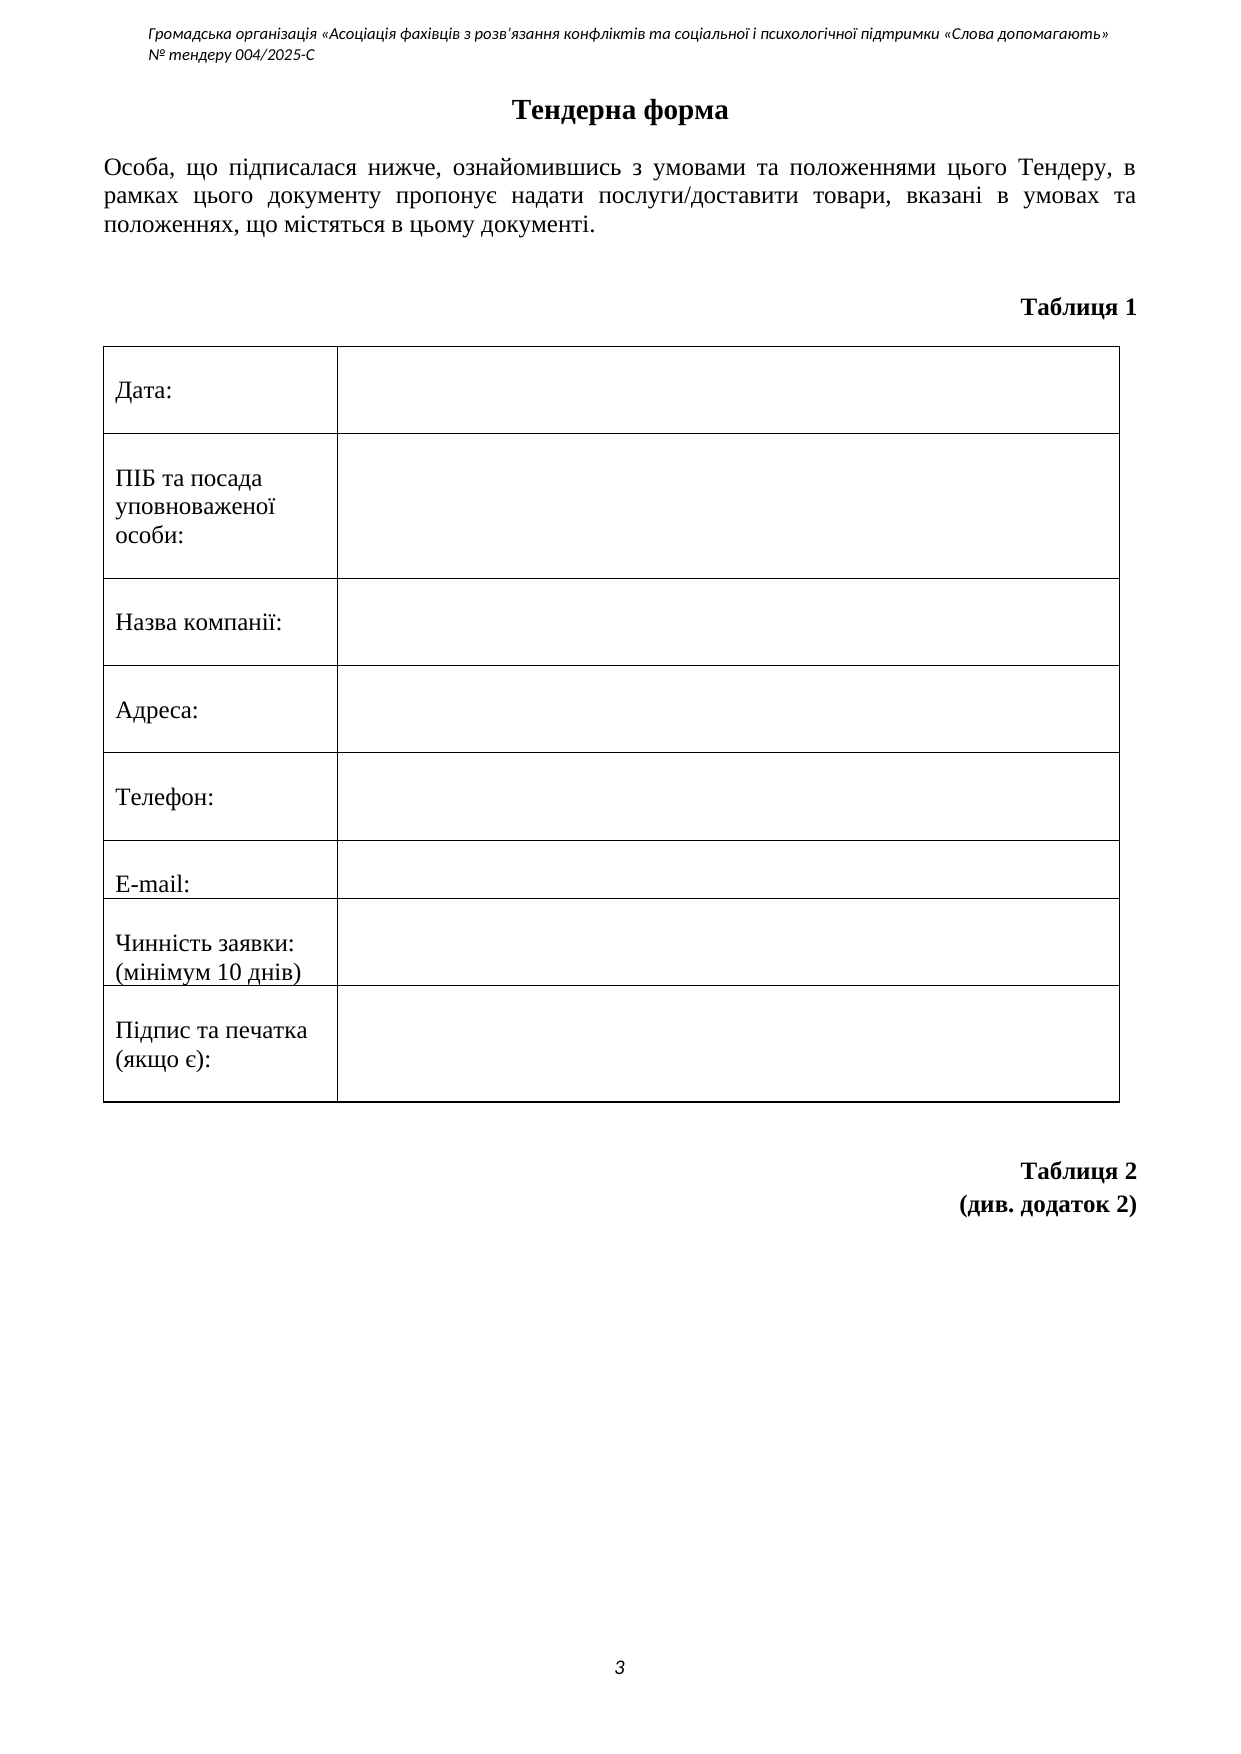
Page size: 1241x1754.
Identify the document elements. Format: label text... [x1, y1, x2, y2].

table_cell Телефон: [104, 753, 337, 839]
table_cell Назва компанії: [104, 579, 337, 665]
table_cell Чинність заявки: (мінімум 10 днів) [104, 899, 337, 985]
table_header Дата: [104, 347, 337, 433]
text Тендерна форма [103, 92, 1137, 126]
text Таблиця 2 [103, 1156, 1137, 1185]
table_cell [338, 753, 1119, 839]
text Особа, що підписалася нижче, ознайомившись з умовами та положеннями цього Тендеру, в рамках цього документу пропонує надати послуги/доставити товари, вказані в умовах та положеннях, що містяться в цьому документі. [103, 152, 1137, 238]
table_cell [338, 899, 1119, 985]
table_header [338, 347, 1119, 433]
table_cell [338, 434, 1119, 578]
text (див. додаток 2) [103, 1189, 1137, 1218]
table_cell Адреса: [104, 666, 337, 752]
table_cell [338, 986, 1119, 1101]
table_cell [338, 666, 1119, 752]
table_cell Підпис та печатка (якщо є): [104, 986, 337, 1101]
text Таблиця 1 [103, 292, 1137, 321]
table_cell ПІБ та посада уповноваженої особи: [104, 434, 337, 578]
table_cell [338, 579, 1119, 665]
table_cell E-mail: [104, 841, 337, 898]
table_cell [338, 841, 1119, 898]
